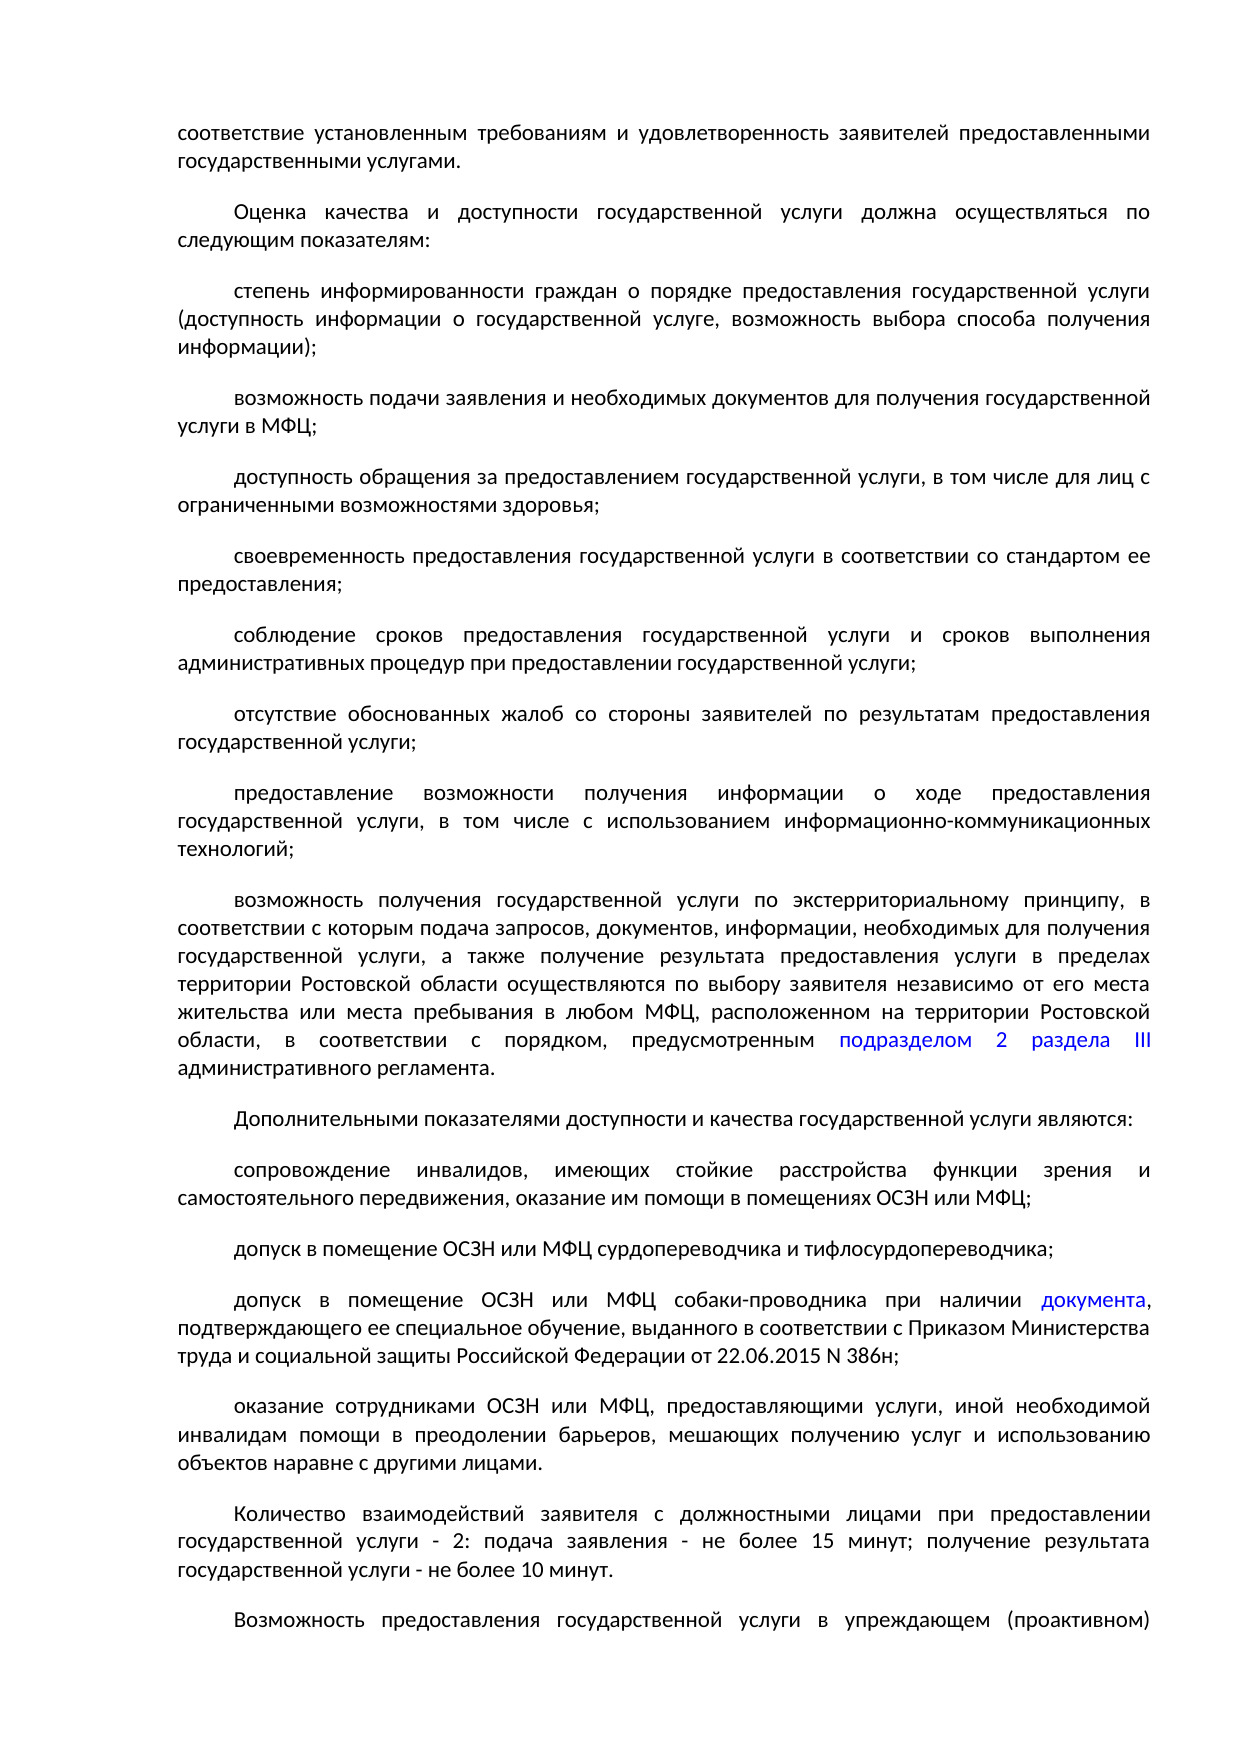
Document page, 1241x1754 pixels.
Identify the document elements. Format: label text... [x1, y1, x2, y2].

text Дополнительными показателями доступности и качества государственной услуги являются: [177, 1104, 1152, 1132]
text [177, 1606, 1152, 1634]
text возможность получения государственной услуги по экстерриториальному принципу, в соответствии с которым подача запросов, документов, информации, необходимых для получения государственной услуги, а также получение результата предоставления услуги в пределах территории Ростовской области осуществляются по выбору заявителя независимо от его места жительства или места пребывания в любом МФЦ, расположенном на территории Ростовской области, в соответствии с порядком, предусмотренным подразделом 2 раздела III административного регламента. [177, 885, 1152, 1081]
text доступность обращения за предоставлением государственной услуги, в том числе для лиц с ограниченными возможностями здоровья; [177, 462, 1152, 518]
text допуск в помещение ОСЗН или МФЦ сурдопереводчика и тифлосурдопереводчика; [177, 1234, 1152, 1262]
text возможность подачи заявления и необходимых документов для получения государственной услуги в МФЦ; [177, 383, 1152, 439]
text предоставление возможности получения информации о ходе предоставления государственной услуги, в том числе с использованием информационно-коммуникационных технологий; [177, 778, 1152, 862]
text оказание сотрудниками ОСЗН или МФЦ, предоставляющими услуги, иной необходимой инвалидам помощи в преодолении барьеров, мешающих получению услуг и использованию объектов наравне с другими лицами. [177, 1392, 1152, 1476]
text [177, 118, 1152, 174]
text отсутствие обоснованных жалоб со стороны заявителей по результатам предоставления государственной услуги; [177, 699, 1152, 755]
text своевременность предоставления государственной услуги в соответствии со стандартом ее предоставления; [177, 541, 1152, 597]
text степень информированности граждан о порядке предоставления государственной услуги (доступность информации о государственной услуге, возможность выбора способа получения информации); [177, 276, 1152, 360]
text сопровождение инвалидов, имеющих стойкие расстройства функции зрения и самостоятельного передвижения, оказание им помощи в помещениях ОСЗН или МФЦ; [177, 1155, 1152, 1211]
text допуск в помещение ОСЗН или МФЦ собаки-проводника при наличии документа, подтверждающего ее специальное обучение, выданного в соответствии с Приказом Министерства труда и социальной защиты Российской Федерации от 22.06.2015 N 386н; [177, 1285, 1152, 1369]
text Оценка качества и доступности государственной услуги должна осуществляться по следующим показателям: [177, 197, 1152, 253]
text Количество взаимодействий заявителя с должностными лицами при предоставлении государственной услуги - 2: подача заявления - не более 15 минут; получение результата государственной услуги - не более 10 минут. [177, 1499, 1152, 1583]
text соблюдение сроков предоставления государственной услуги и сроков выполнения административных процедур при предоставлении государственной услуги; [177, 620, 1152, 676]
